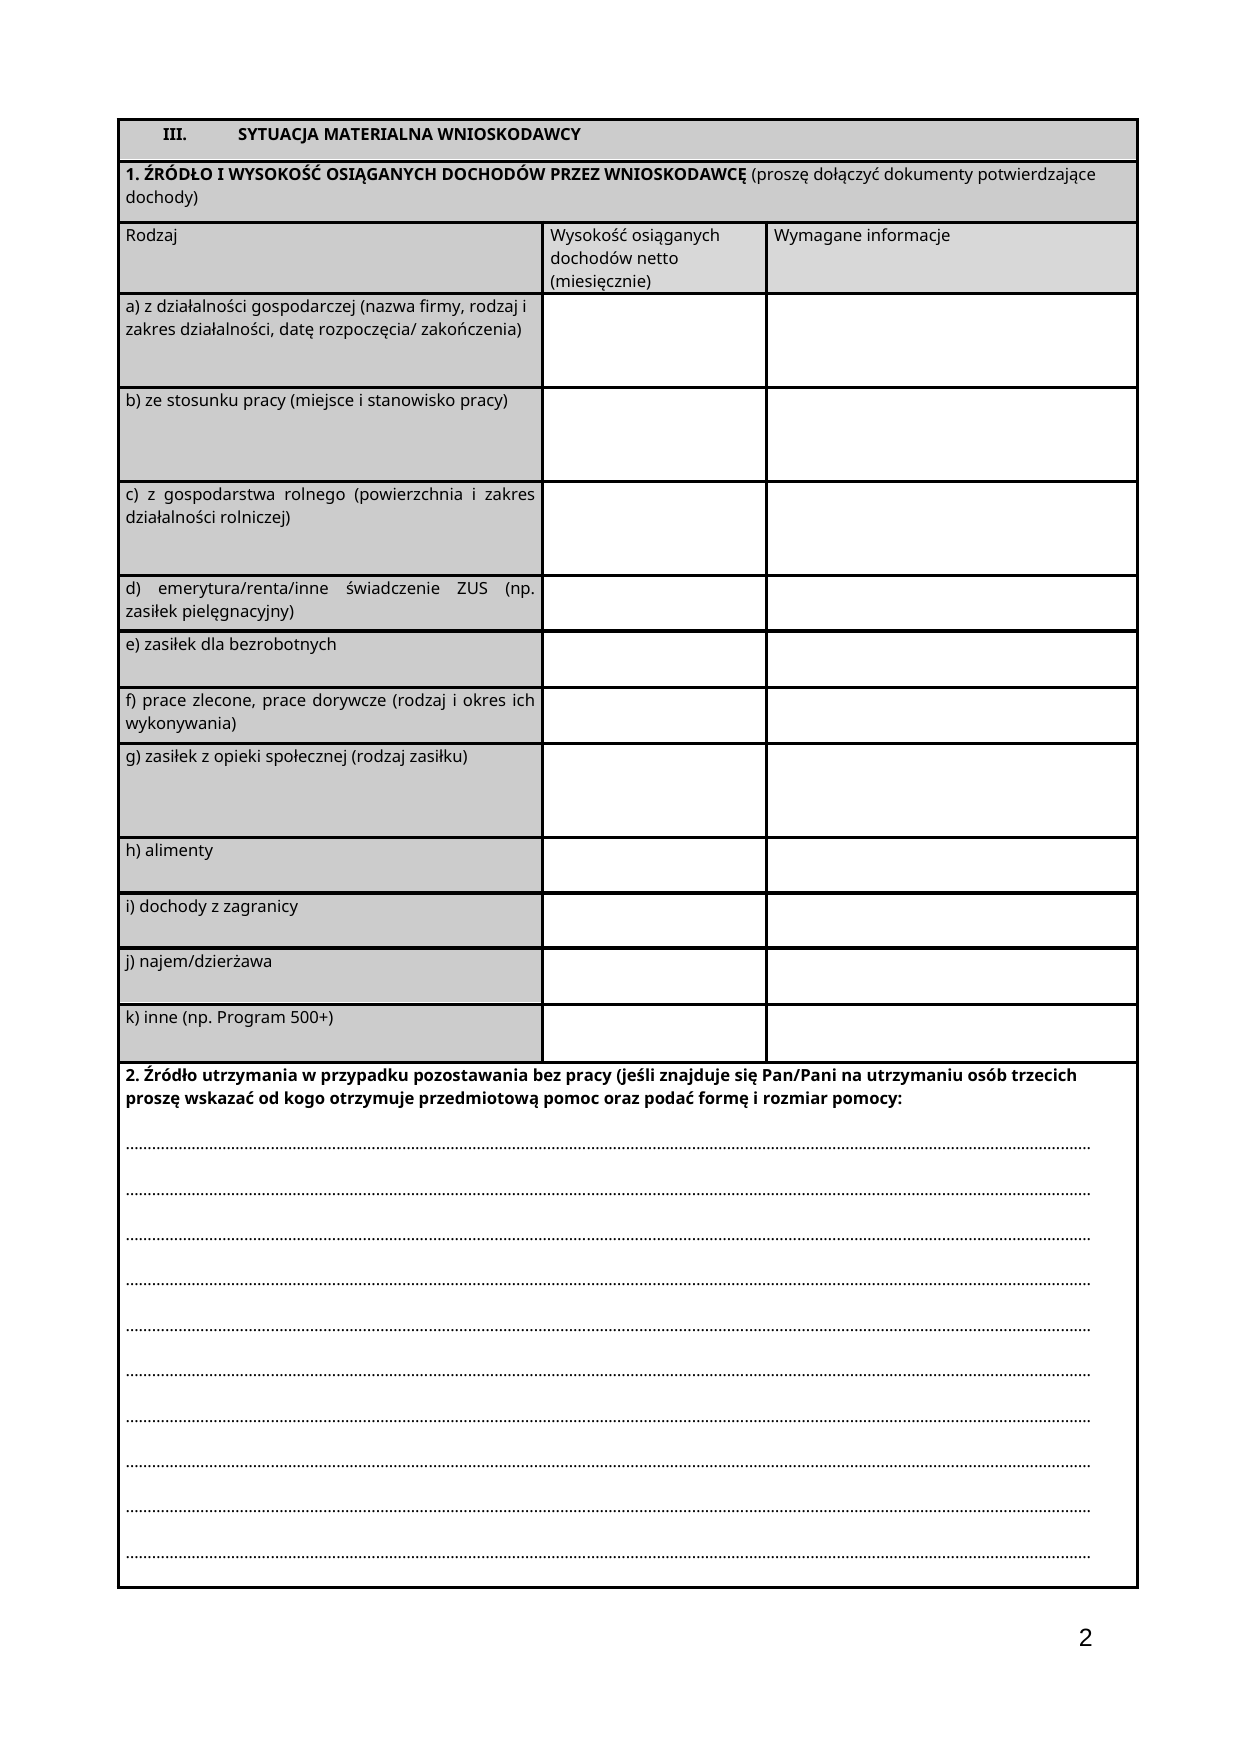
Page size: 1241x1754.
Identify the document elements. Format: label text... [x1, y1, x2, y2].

table_cell b) ze stosunku pracy (miejsce i stanowisko pracy) [120, 389, 541, 480]
table_cell [544, 633, 765, 686]
table_cell j) najem/dzierżawa [120, 950, 541, 1002]
table_cell f) prace zlecone, prace dorywcze (rodzaj i okres ich wykonywania) [120, 689, 541, 742]
table_cell [544, 689, 765, 742]
table_cell [768, 483, 1136, 574]
table_cell [544, 389, 765, 480]
table_cell a) z działalności gospodarczej (nazwa firmy, rodzaj i zakres działalności, datę rozpoczęcia/ zakończenia) [120, 295, 541, 386]
table_cell [768, 689, 1136, 742]
table_cell k) inne (np. Program 500+) [120, 1006, 541, 1061]
table_cell e) zasiłek dla bezrobotnych [120, 633, 541, 686]
table_cell [544, 295, 765, 386]
table_cell 2. Źródło utrzymania w przypadku pozostawania bez pracy (jeśli znajduje się Pan/Pani na utrzymaniu osób trzecich proszę wskazać od kogo otrzymuje przedmiotową pomoc oraz podać formę i rozmiar pomocy: …………………………………………………………………………………………………………………………………………………………………………………………………. …………………………………………………………………………………………………………………………………………………………………………………………………. …………………………………………………………………………………………………………………………………………………………………………………………………. …………………………………………………………………………………………………………………………………………………………………………………………………. …………………………………………………………………………………………………………………………………………………………………………………………………. …………………………………………………………………………………………………………………………………………………………………………………………………. …………………………………………………………………………………………………………………………………………………………………………………………………. …………………………………………………………………………………………………………………………………………………………………………………………………. …………………………………………………………………………………………………………………………………………………………………………………………………. …………………………………………………………………………………………………………………………………………………………………………………………………. [120, 1064, 1136, 1586]
table_cell d) emerytura/renta/inne świadczenie ZUS (np. zasiłek pielęgnacyjny) [120, 577, 541, 629]
table_cell [544, 483, 765, 574]
table_cell [768, 950, 1136, 1002]
table_cell [768, 295, 1136, 386]
table_cell [768, 895, 1136, 946]
table_cell Wymagane informacje [768, 224, 1136, 292]
table_cell g) zasiłek z opieki społecznej (rodzaj zasiłku) [120, 745, 541, 836]
table_cell [544, 745, 765, 836]
table_cell c) z gospodarstwa rolnego (powierzchnia i zakres działalności rolniczej) [120, 483, 541, 574]
table_cell [544, 950, 765, 1002]
table_cell [544, 895, 765, 946]
table_cell [768, 389, 1136, 480]
table_cell [544, 1006, 765, 1061]
table_cell [768, 577, 1136, 629]
table_cell [768, 839, 1136, 891]
table_cell [768, 745, 1136, 836]
table_cell [768, 1006, 1136, 1061]
table_cell Rodzaj [120, 224, 541, 292]
table_cell Wysokość osiąganych dochodów netto (miesięcznie) [544, 224, 765, 292]
table_cell [768, 633, 1136, 686]
table_cell h) alimenty [120, 839, 541, 891]
table_cell [544, 577, 765, 629]
table_cell SYTUACJA MATERIALNA WNIOSKODAWCY [120, 121, 1136, 159]
table_cell i) dochody z zagranicy [120, 895, 541, 946]
table_cell [544, 839, 765, 891]
table_cell 1. ŹRÓDŁO I WYSOKOŚĆ OSIĄGANYCH DOCHODÓW PRZEZ WNIOSKODAWCĘ (proszę dołączyć dokumenty potwierdzające dochody) [120, 163, 1136, 221]
